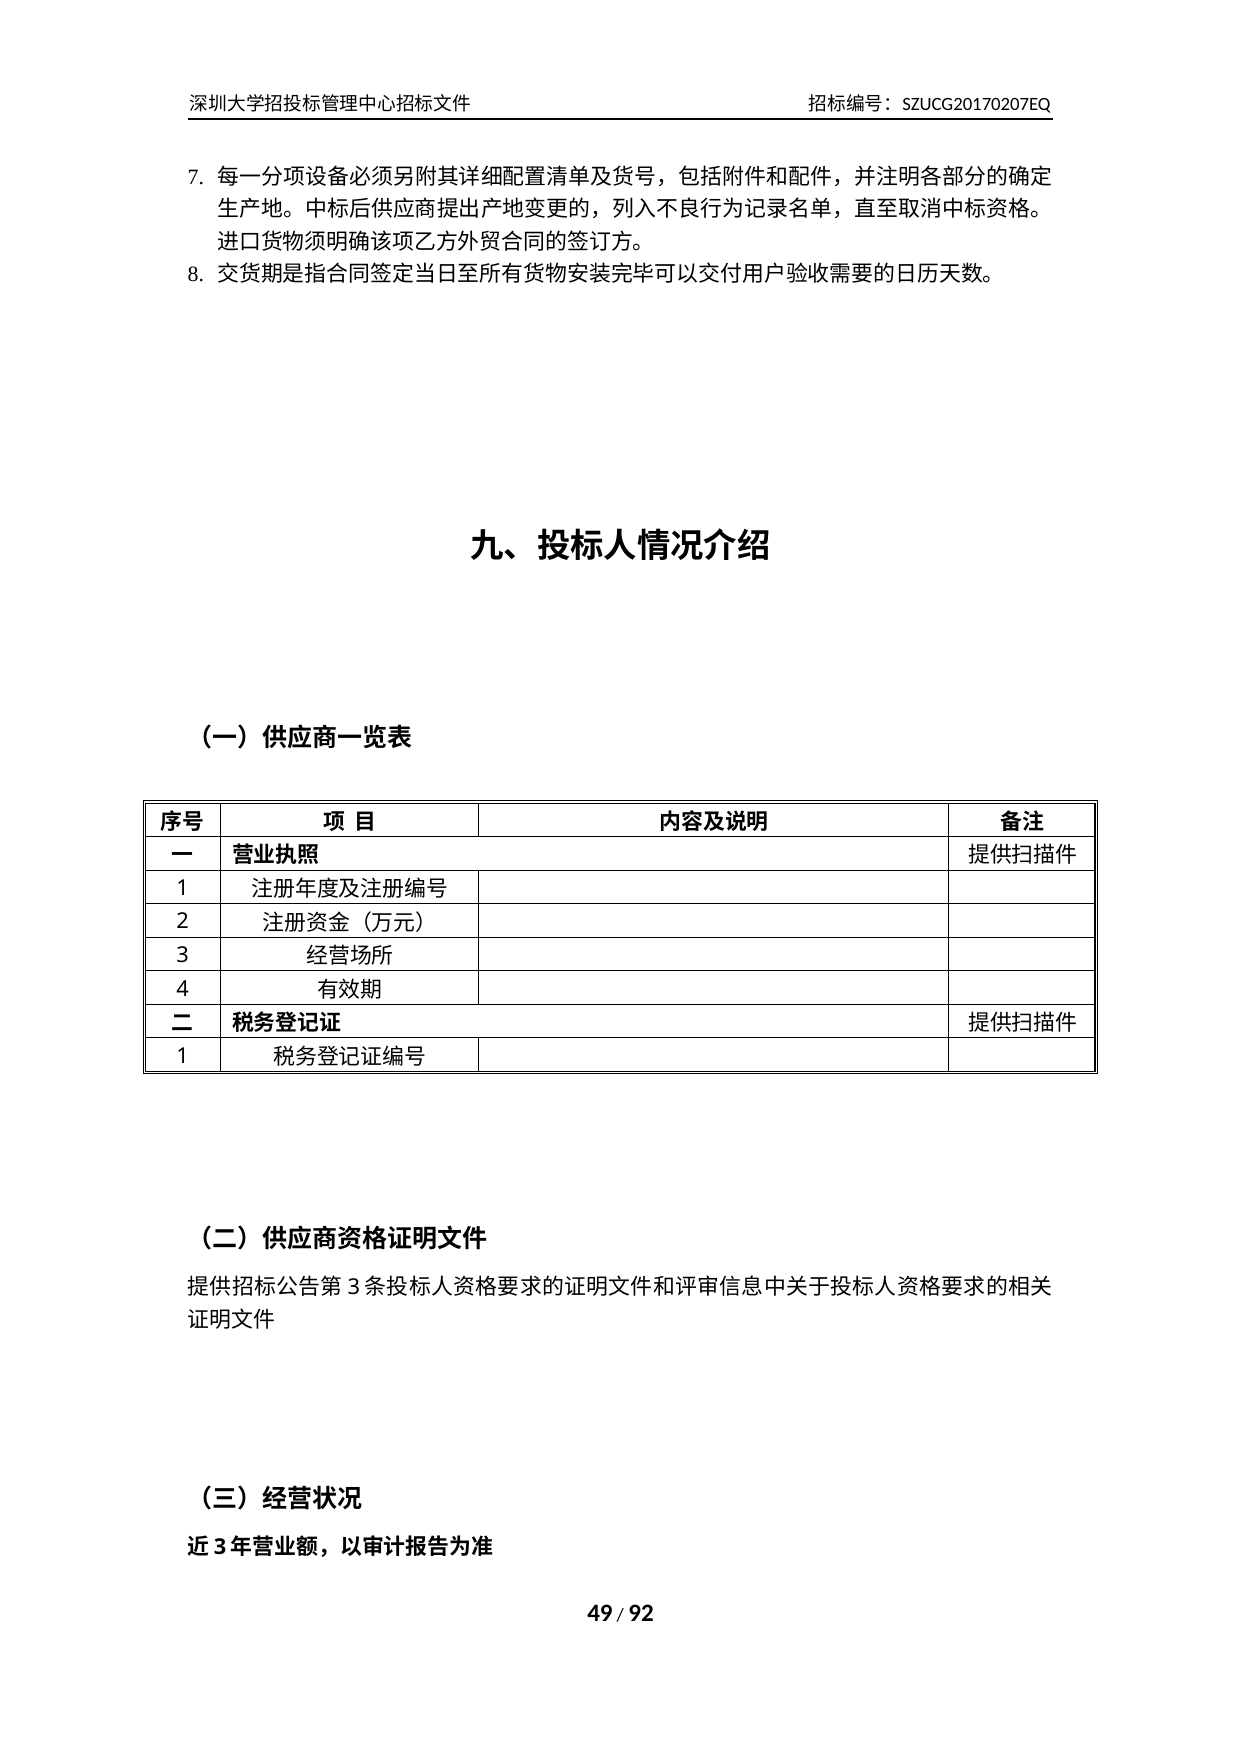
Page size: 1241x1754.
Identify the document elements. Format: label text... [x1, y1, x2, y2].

table_header 备注 [949, 804, 1094, 836]
table_cell [479, 871, 948, 903]
text 近3年营业额，以审计报告为准 [187, 1529, 1053, 1561]
table_cell 注册资金（万元） [221, 904, 478, 937]
text （三）经营状况 [187, 1464, 1053, 1529]
table_cell [949, 871, 1094, 903]
table_cell [479, 938, 948, 970]
table_cell [949, 971, 1094, 1004]
table_cell 营业执照 [221, 837, 948, 869]
table_cell 经营场所 [221, 938, 478, 970]
subtitle 九、投标人情况介绍 [187, 511, 1053, 576]
list 交货期是指合同签定当日至所有货物安装完毕可以交付用户验收需要的日历天数。 [187, 256, 1053, 288]
table_cell 2 [146, 904, 220, 937]
table_cell [949, 904, 1094, 937]
text （二）供应商资格证明文件 [187, 1204, 1053, 1269]
table_cell [949, 1038, 1094, 1071]
table_header 序号 [146, 804, 220, 836]
table_header 内容及说明 [479, 804, 948, 836]
table_cell [479, 971, 948, 1004]
table_cell 提供扫描件 [949, 1005, 1094, 1037]
table_cell 1 [146, 1038, 220, 1071]
text （一）供应商一览表 [187, 703, 1053, 768]
table_cell 有效期 [221, 971, 478, 1004]
table_cell 3 [146, 938, 220, 970]
table_cell 注册年度及注册编号 [221, 871, 478, 903]
table_cell 4 [146, 971, 220, 1004]
table_cell 一 [146, 837, 220, 869]
table_cell [949, 938, 1094, 970]
table_cell 二 [146, 1005, 220, 1037]
table_cell 提供扫描件 [949, 837, 1094, 869]
table_cell 税务登记证 [221, 1005, 948, 1037]
table_cell [479, 1038, 948, 1071]
table_header 项 目 [221, 804, 478, 836]
list 每一分项设备必须另附其详细配置清单及货号，包括附件和配件，并注明各部分的确定生产地。中标后供应商提出产地变更的，列入不良行为记录名单，直至取消中标资格。进口货物须明确该项乙方外贸合同的签订方。 [187, 158, 1053, 256]
table_cell [479, 904, 948, 937]
table_cell 税务登记证编号 [221, 1038, 478, 1071]
text 提供招标公告第3条投标人资格要求的证明文件和评审信息中关于投标人资格要求的相关证明文件 [187, 1269, 1053, 1334]
table_cell 1 [146, 871, 220, 903]
